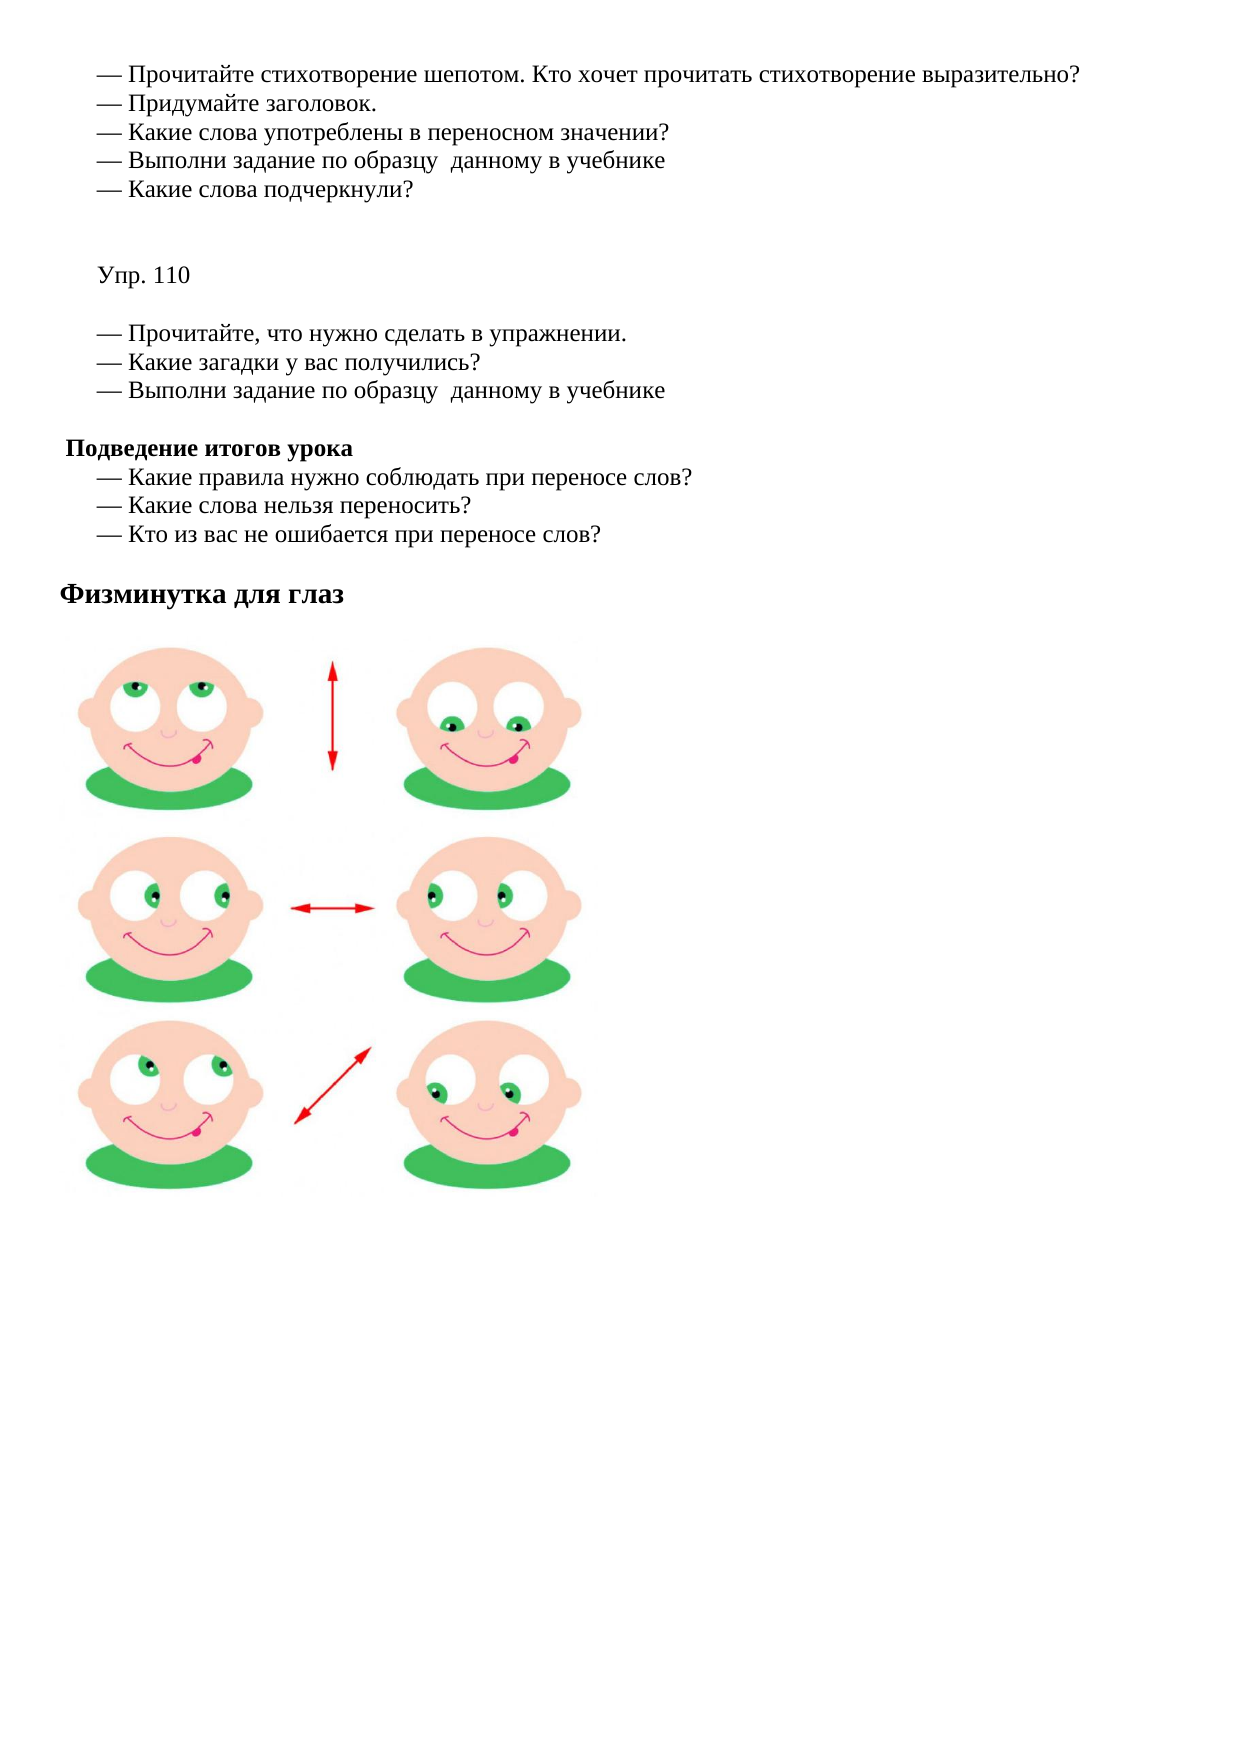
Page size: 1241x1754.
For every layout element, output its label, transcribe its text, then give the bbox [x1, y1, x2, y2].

text — Какие правила нужно соблюдать при переносе слов? [59, 462, 1181, 490]
text — Придумайте заголовок. [59, 88, 1181, 117]
text — Прочитайте, что нужно сделать в упражнении. [59, 318, 1181, 347]
text Физминутка для глаз [59, 577, 1181, 610]
text — Прочитайте стихотворение шепотом. Кто хочет прочитать стихотворение выразительно? [59, 59, 1181, 88]
text Подведение итогов урока [59, 433, 1181, 462]
text — Какие слова употреблены в переносном значении? [59, 117, 1181, 145]
text — Кто из вас не ошибается при переносе слов? [59, 519, 1181, 548]
text — Какие слова подчеркнули? [59, 174, 1181, 203]
picture [59, 636, 598, 1197]
text — Выполни задание по образцу данному в учебнике [59, 145, 1181, 174]
text — Выполни задание по образцу данному в учебнике [59, 375, 1181, 404]
text Упр. 110 [59, 260, 1181, 289]
text — Какие загадки у вас получились? [59, 347, 1181, 375]
text — Какие слова нельзя переносить? [59, 490, 1181, 519]
